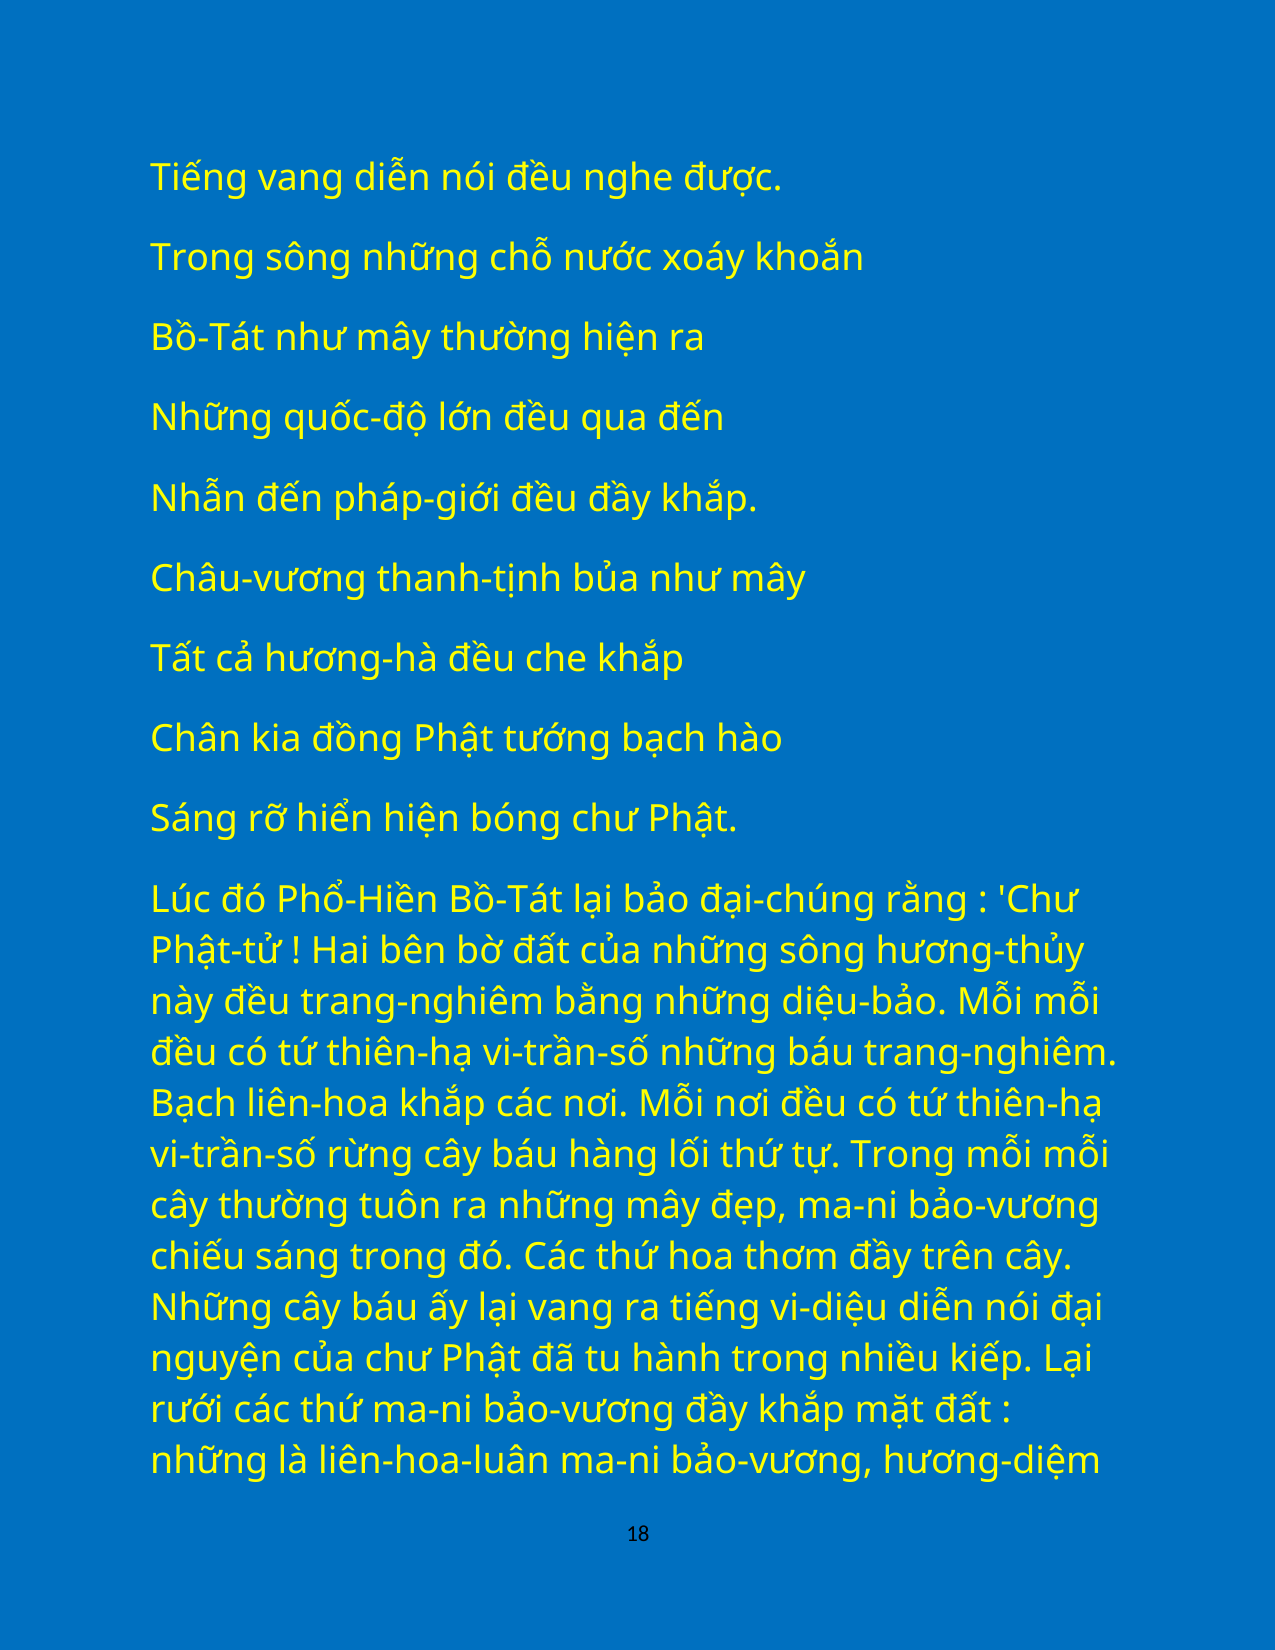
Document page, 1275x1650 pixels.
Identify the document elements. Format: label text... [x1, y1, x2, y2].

text Nhẫn đến pháp-giới đều đầy khắp. [150, 471, 1125, 522]
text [150, 872, 1125, 1484]
text Bồ-Tát như mây thường hiện ra [150, 310, 1125, 361]
text Châu-vương thanh-tịnh bủa như mây [150, 551, 1125, 602]
text Sáng rỡ hiển hiện bóng chư Phật. [150, 792, 1125, 843]
text Trong sông những chỗ nước xoáy khoắn [150, 230, 1125, 281]
text Những quốc-độ lớn đều qua đến [150, 391, 1125, 442]
text Chân kia đồng Phật tướng bạch hào [150, 711, 1125, 762]
text Tất cả hương-hà đều che khắp [150, 631, 1125, 682]
text Tiếng vang diễn nói đều nghe được. [150, 150, 1125, 201]
